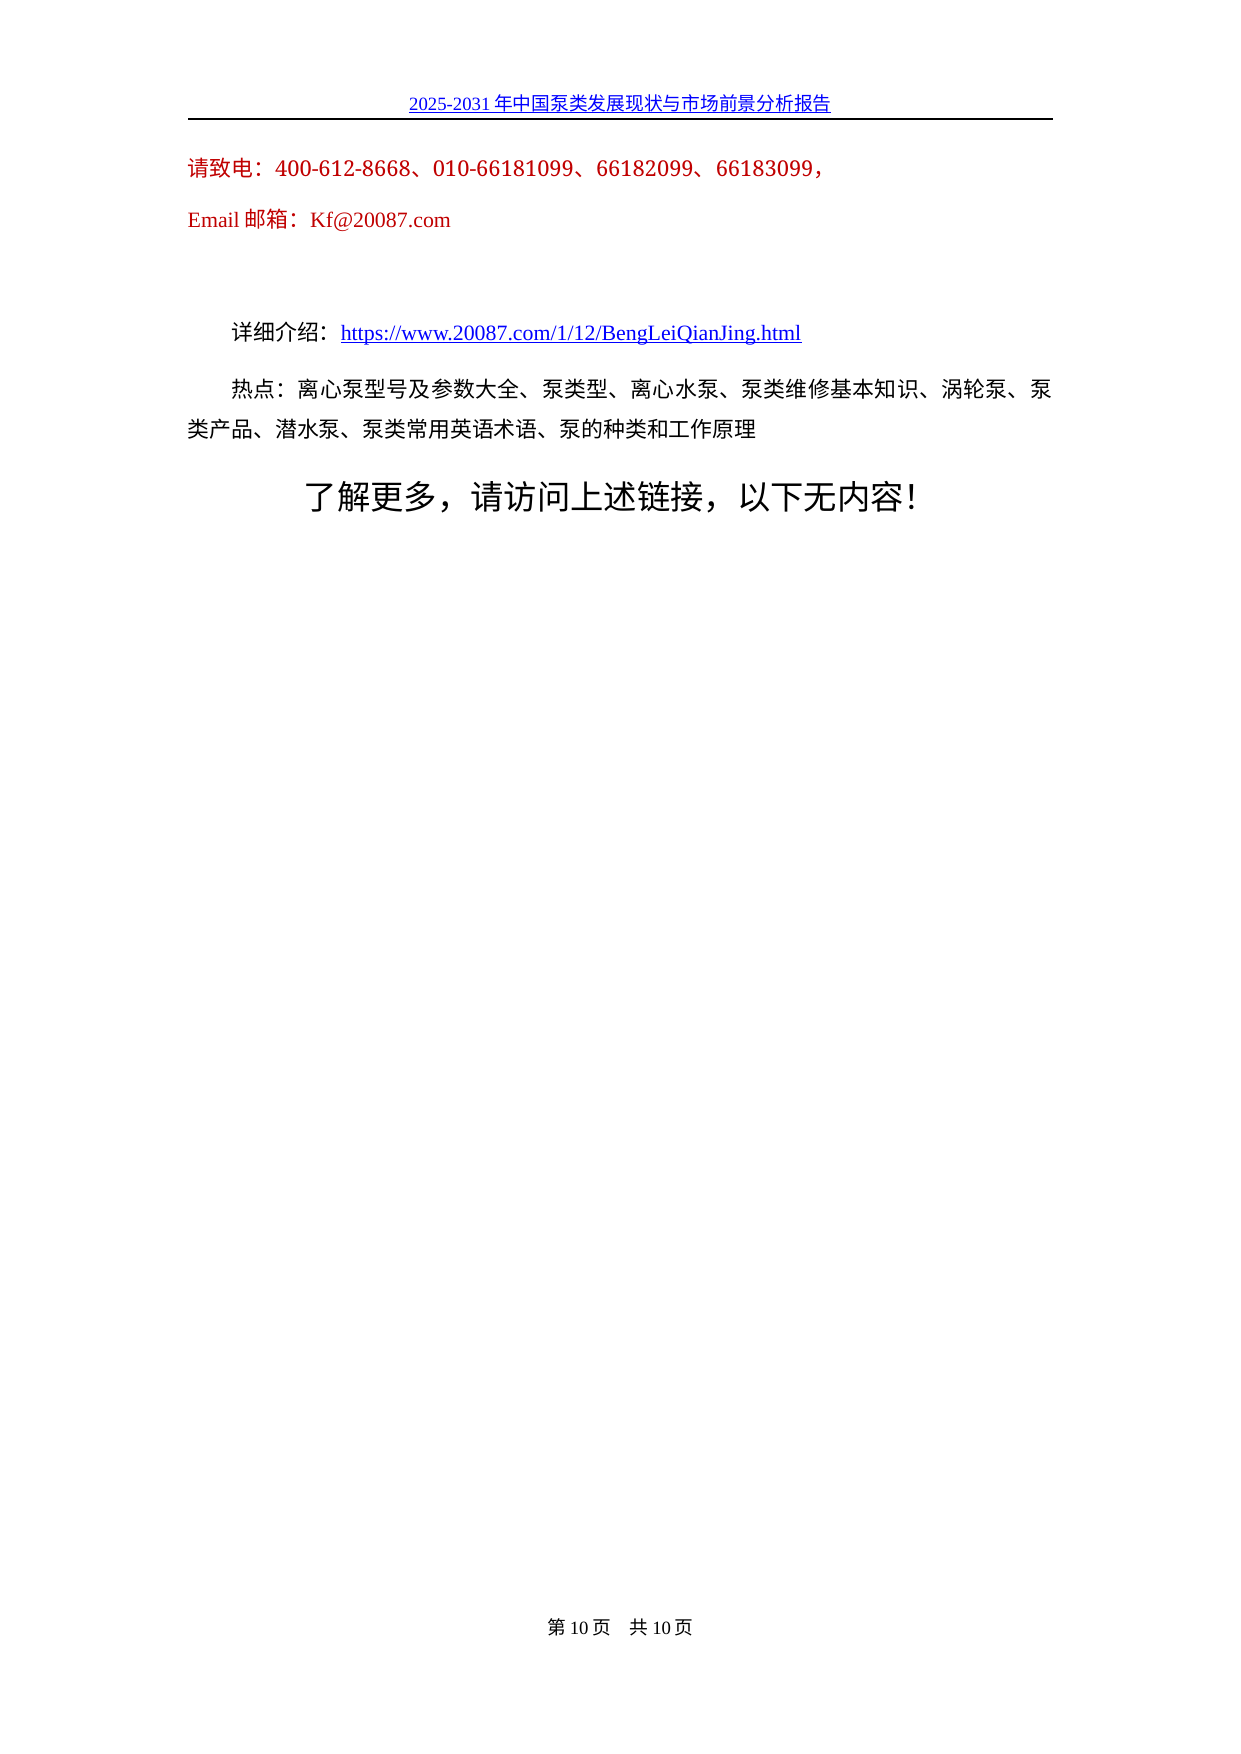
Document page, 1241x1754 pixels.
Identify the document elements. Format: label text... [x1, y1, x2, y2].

text 热点：离心泵型号及参数大全、泵类型、离心水泵、泵类维修基本知识、涡轮泵、泵类产品、潜水泵、泵类常用英语术语、泵的种类和工作原理 [187, 371, 1053, 444]
text 详细介绍：https://www.20087.com/1/12/BengLeiQianJing.html [187, 315, 1053, 347]
text 请致电：400-612-8668、010-66181099、66182099、66183099， [187, 150, 1053, 183]
text Email邮箱：Kf@20087.com [187, 202, 1053, 234]
title 了解更多，请访问上述链接，以下无内容！ [187, 462, 1053, 527]
